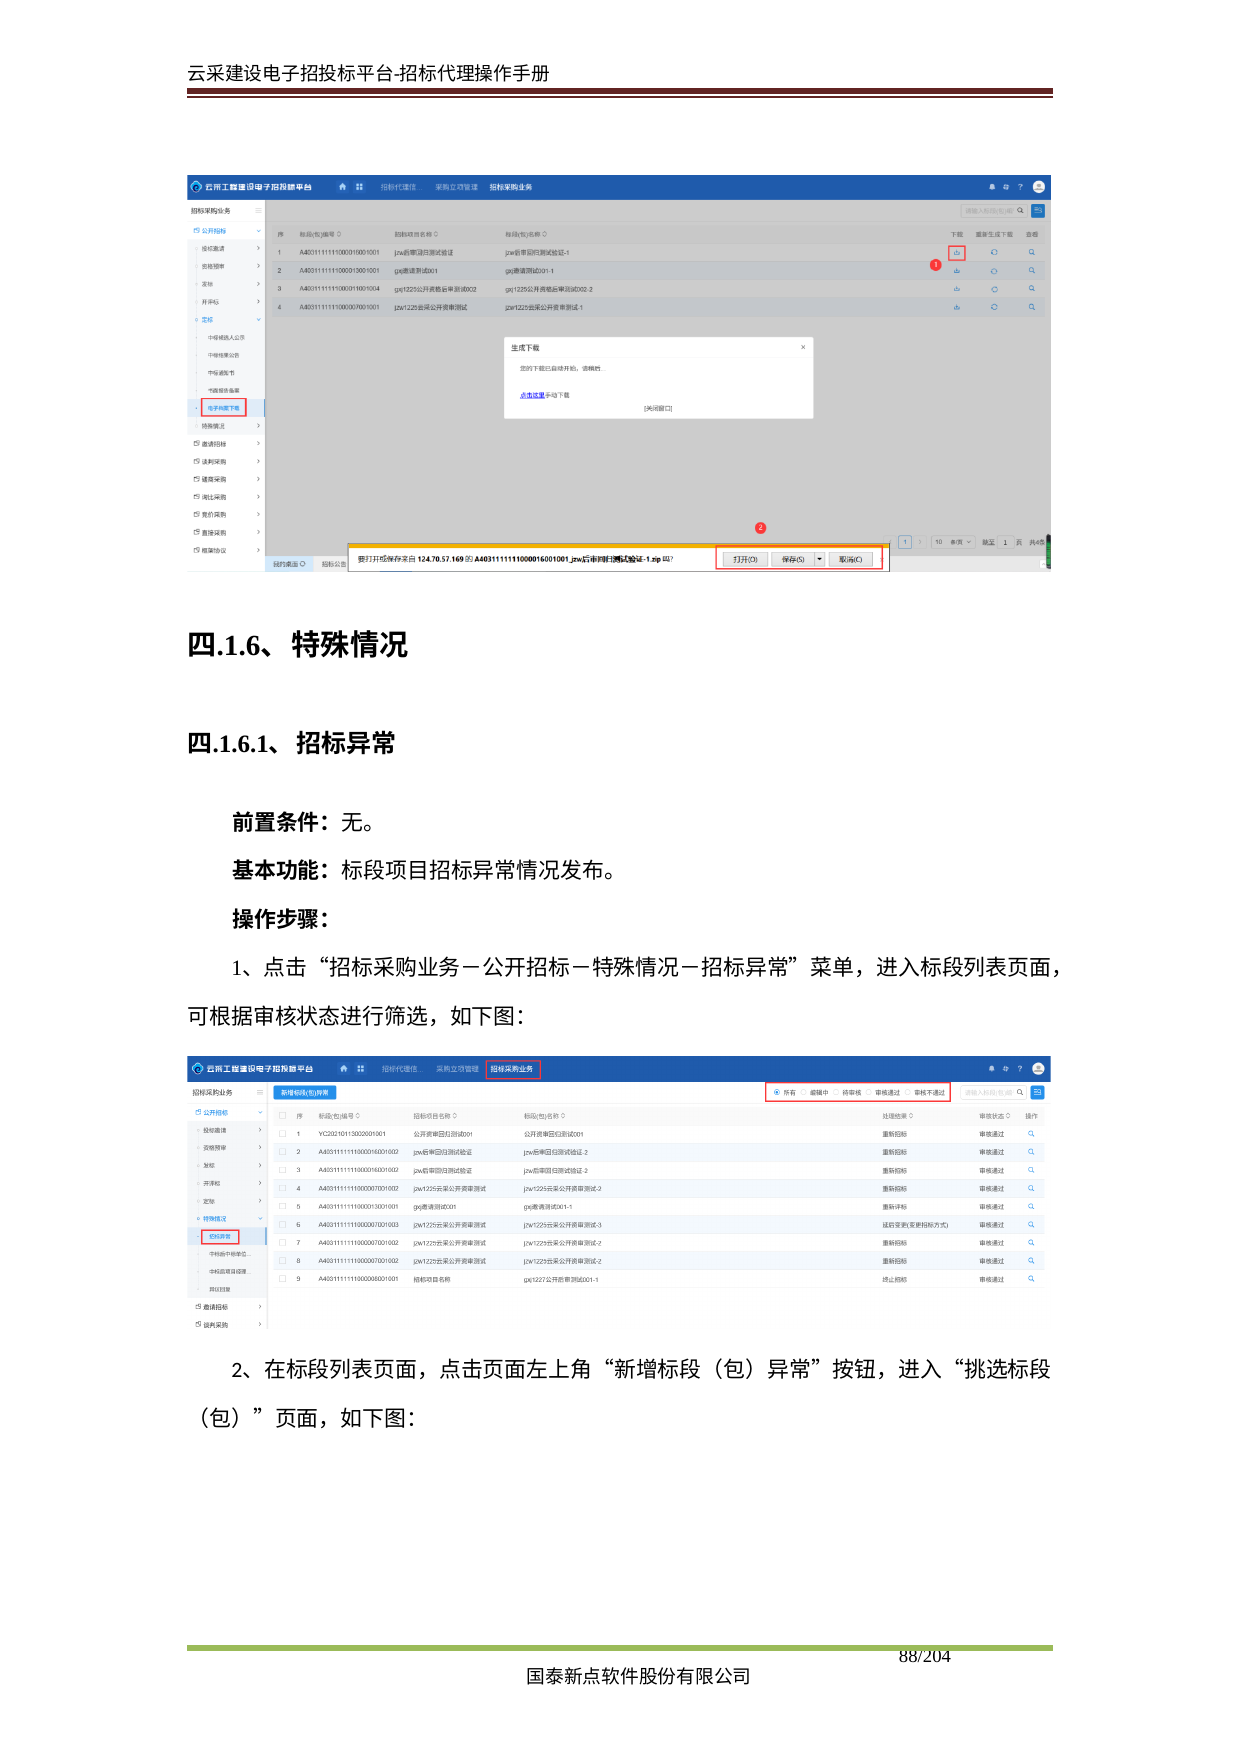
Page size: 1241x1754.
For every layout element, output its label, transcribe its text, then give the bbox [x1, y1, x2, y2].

text 操作步骤： [187, 901, 1053, 934]
subtitle 招标异常 [187, 709, 1053, 774]
picture [187, 1056, 1051, 1329]
text 前置条件：无。 [187, 804, 1053, 837]
picture [187, 175, 1051, 572]
list 2、在标段列表页面，点击页面左上角“新增标段（包）异常”按钮，进入“挑选标段（包）”页面，如下图： [187, 1352, 1053, 1433]
text 基本功能：标段项目招标异常情况发布。 [187, 853, 1053, 885]
list 1、点击“招标采购业务－公开招标－特殊情况－招标异常”菜单，进入标段列表页面，可根据审核状态进行筛选，如下图： [187, 949, 1053, 1031]
subtitle 特殊情况 [187, 610, 1053, 675]
